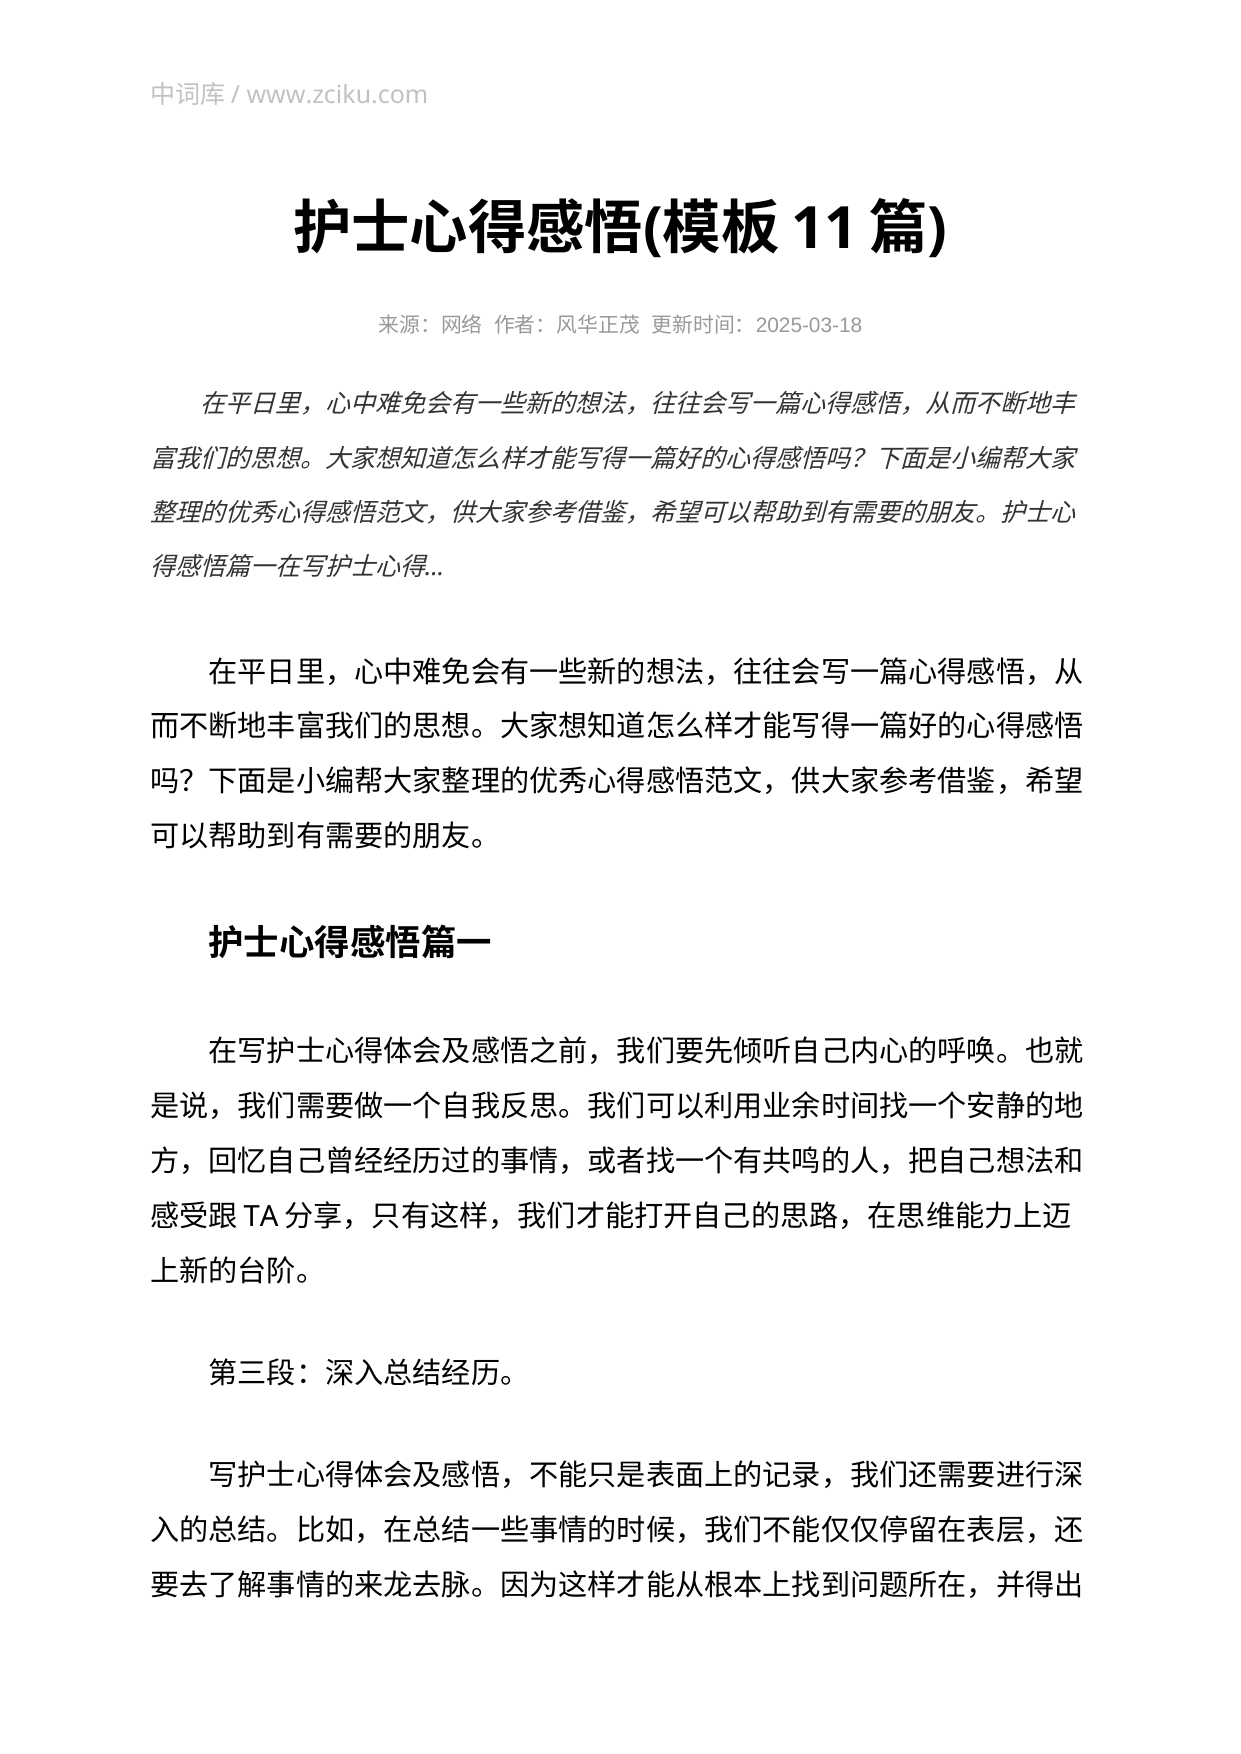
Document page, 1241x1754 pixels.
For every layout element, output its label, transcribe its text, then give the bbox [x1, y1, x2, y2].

text 护士心得感悟篇一 [150, 914, 1090, 966]
text 第三段：深入总结经历。 [150, 1349, 1090, 1392]
text 在写护士心得体会及感悟之前，我们要先倾听自己内心的呼唤。也就是说，我们需要做一个自我反思。我们可以利用业余时间找一个安静的地方，回忆自己曾经经历过的事情，或者找一个有共鸣的人，把自己想法和感受跟TA分享，只有这样，我们才能打开自己的思路，在思维能力上迈上新的台阶。 [150, 1028, 1090, 1290]
subtitle 护士心得感悟(模板11篇) [150, 181, 1090, 266]
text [150, 1451, 1090, 1603]
text 来源：网络 作者：风华正茂 更新时间：2025-03-18 [150, 313, 1090, 337]
text 在平日里，心中难免会有一些新的想法，往往会写一篇心得感悟，从而不断地丰富我们的思想。大家想知道怎么样才能写得一篇好的心得感悟吗？下面是小编帮大家整理的优秀心得感悟范文，供大家参考借鉴，希望可以帮助到有需要的朋友。 [150, 648, 1090, 855]
text 在平日里，心中难免会有一些新的想法，往往会写一篇心得感悟，从而不断地丰富我们的思想。大家想知道怎么样才能写得一篇好的心得感悟吗？下面是小编帮大家整理的优秀心得感悟范文，供大家参考借鉴，希望可以帮助到有需要的朋友。护士心得感悟篇一在写护士心得... [150, 384, 1090, 583]
